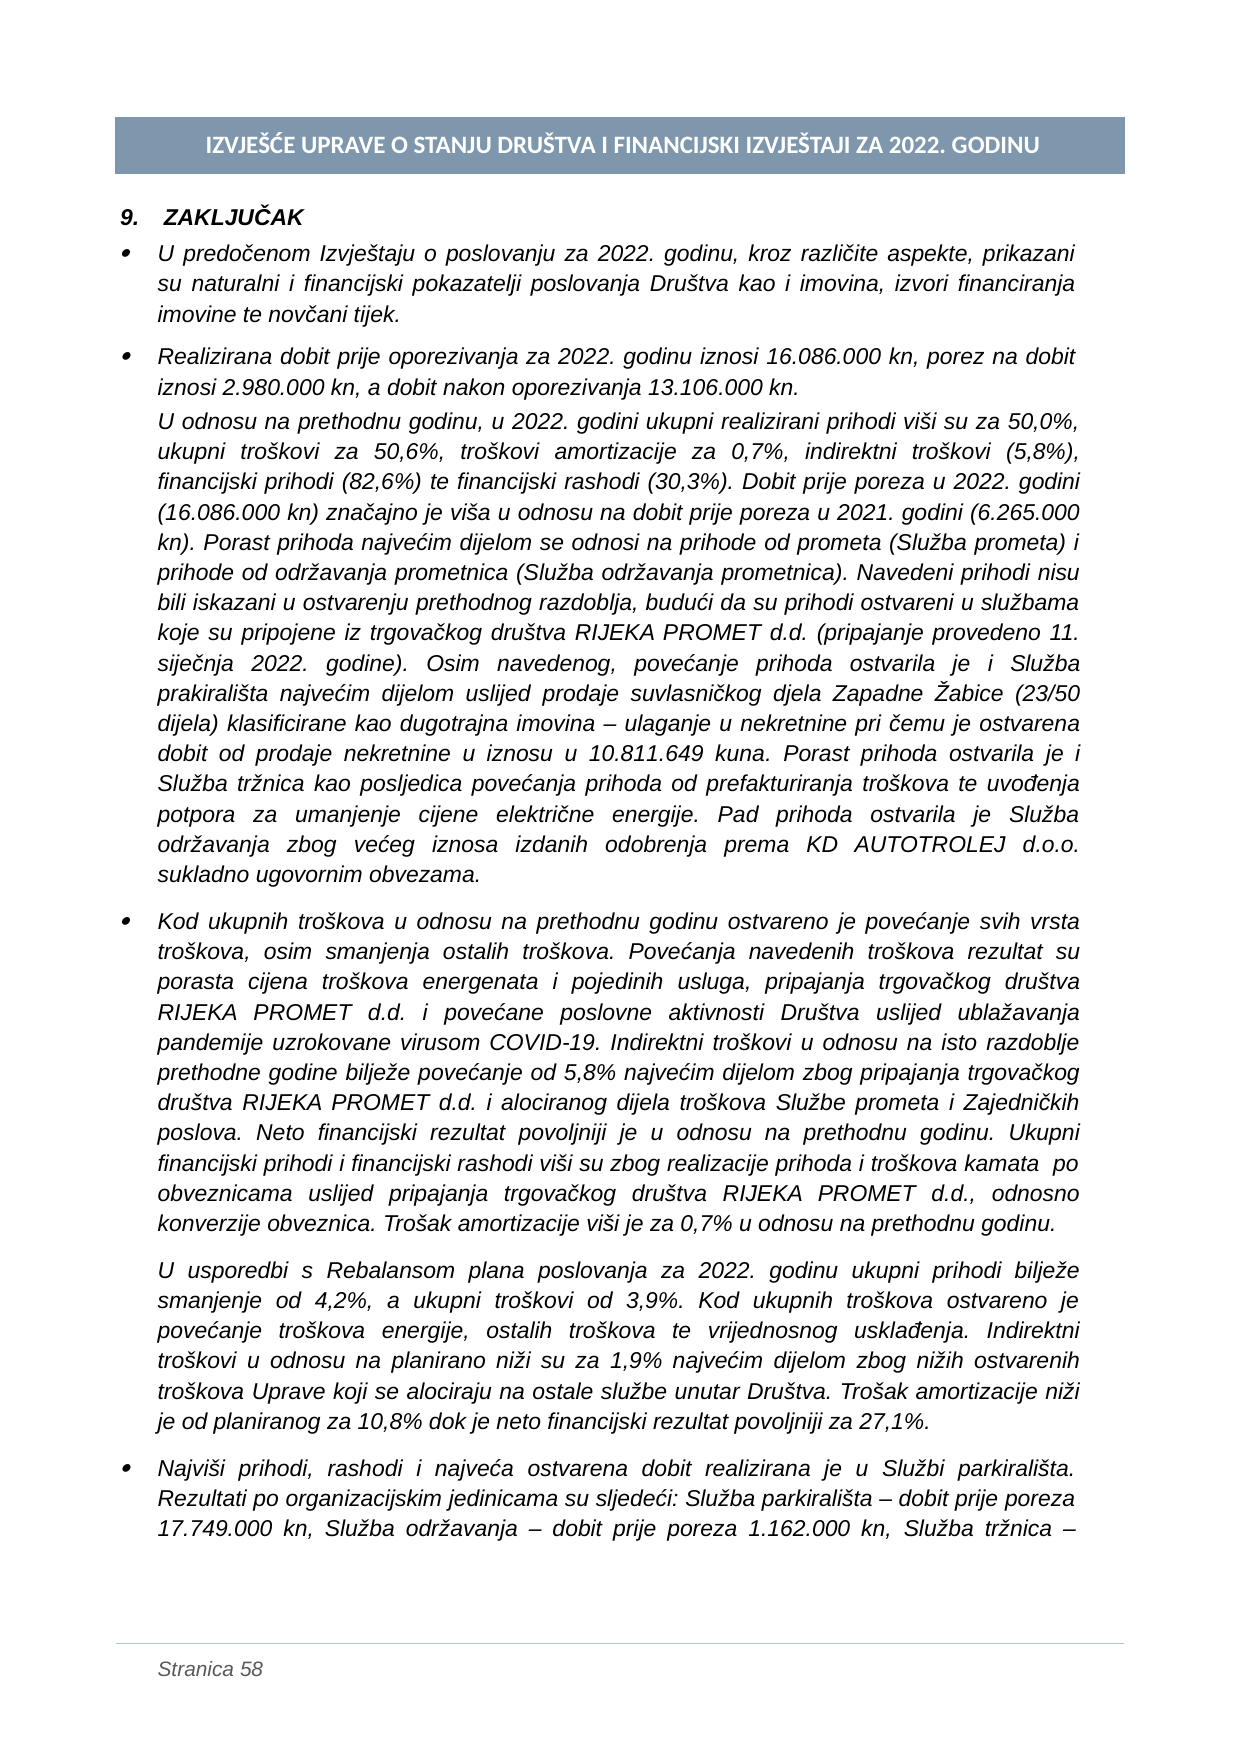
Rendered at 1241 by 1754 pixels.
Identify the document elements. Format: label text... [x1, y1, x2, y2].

text U usporedbi s Rebalansom plana poslovanja za 2022. godinu ukupni prihodi bilježe smanjenje od 4,2%, a ukupni troškovi od 3,9%. Kod ukupnih troškova ostvareno je povećanje troškova energije, ostalih troškova te vrijednosnog usklađenja. Indirektni troškovi u odnosu na planirano niži su za 1,9% najvećim dijelom zbog nižih ostvarenih troškova Uprave koji se alociraju na ostale službe unutar Društva. Trošak amortizacije niži je od planiranog za 10,8% dok je neto financijski rezultat povoljniji za 27,1%. [157, 1257, 1083, 1434]
list Realizirana dobit prije oporezivanja za 2022. godinu iznosi 16.086.000 kn, porez na dobit iznosi 2.980.000 kn, a dobit nakon oporezivanja 13.106.000 kn. [120, 343, 1078, 400]
title ZAKLJUČAK [120, 204, 1083, 230]
text U odnosu na prethodnu godinu, u 2022. godini ukupni realizirani prihodi viši su za 50,0%, ukupni troškovi za 50,6%, troškovi amortizacije za 0,7%, indirektni troškovi (5,8%), financijski prihodi (82,6%) te financijski rashodi (30,3%). Dobit prije poreza u 2022. godini (16.086.000 kn) značajno je viša u odnosu na dobit prije poreza u 2021. godini (6.265.000 kn). Porast prihoda najvećim dijelom se odnosi na prihode od prometa (Služba prometa) i prihode od održavanja prometnica (Služba održavanja prometnica). Navedeni prihodi nisu bili iskazani u ostvarenju prethodnog razdoblja, budući da su prihodi ostvareni u službama koje su pripojene iz trgovačkog društva RIJEKA PROMET d.d. (pripajanje provedeno 11. siječnja 2022. godine). Osim navedenog, povećanje prihoda ostvarila je i Služba prakirališta najvećim dijelom uslijed prodaje suvlasničkog djela Zapadne Žabice (23/50 dijela) klasificirane kao dugotrajna imovina – ulaganje u nekretnine pri čemu je ostvarena dobit od prodaje nekretnine u iznosu u 10.811.649 kuna. Porast prihoda ostvarila je i Služba tržnica kao posljedica povećanja prihoda od prefakturiranja troškova te uvođenja potpora za umanjenje cijene električne energije. Pad prihoda ostvarila je Služba održavanja zbog većeg iznosa izdanih odobrenja prema KD AUTOTROLEJ d.o.o. sukladno ugovornim obvezama. [157, 408, 1083, 887]
list Kod ukupnih troškova u odnosu na prethodnu godinu ostvareno je povećanje svih vrsta troškova, osim smanjenja ostalih troškova. Povećanja navedenih troškova rezultat su porasta cijena troškova energenata i pojedinih usluga, pripajanja trgovačkog društva RIJEKA PROMET d.d. i povećane poslovne aktivnosti Društva uslijed ublažavanja pandemije uzrokovane virusom COVID-19. Indirektni troškovi u odnosu na isto razdoblje prethodne godine bilježe povećanje od 5,8% najvećim dijelom zbog pripajanja trgovačkog društva RIJEKA PROMET d.d. i alociranog dijela troškova Službe prometa i Zajedničkih poslova. Neto financijski rezultat povoljniji je u odnosu na prethodnu godinu. Ukupni financijski prihodi i financijski rashodi viši su zbog realizacije prihoda i troškova kamata po obveznicama uslijed pripajanja trgovačkog društva RIJEKA PROMET d.d., odnosno konverzije obveznica. Trošak amortizacije viši je za 0,7% u odnosu na prethodnu godinu. [120, 908, 1083, 1236]
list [120, 1455, 1078, 1541]
list U predočenom Izvještaju o poslovanju za 2022. godinu, kroz različite aspekte, prikazani su naturalni i financijski pokazatelji poslovanja Društva kao i imovina, izvori financiranja imovine te novčani tijek. [120, 240, 1078, 327]
